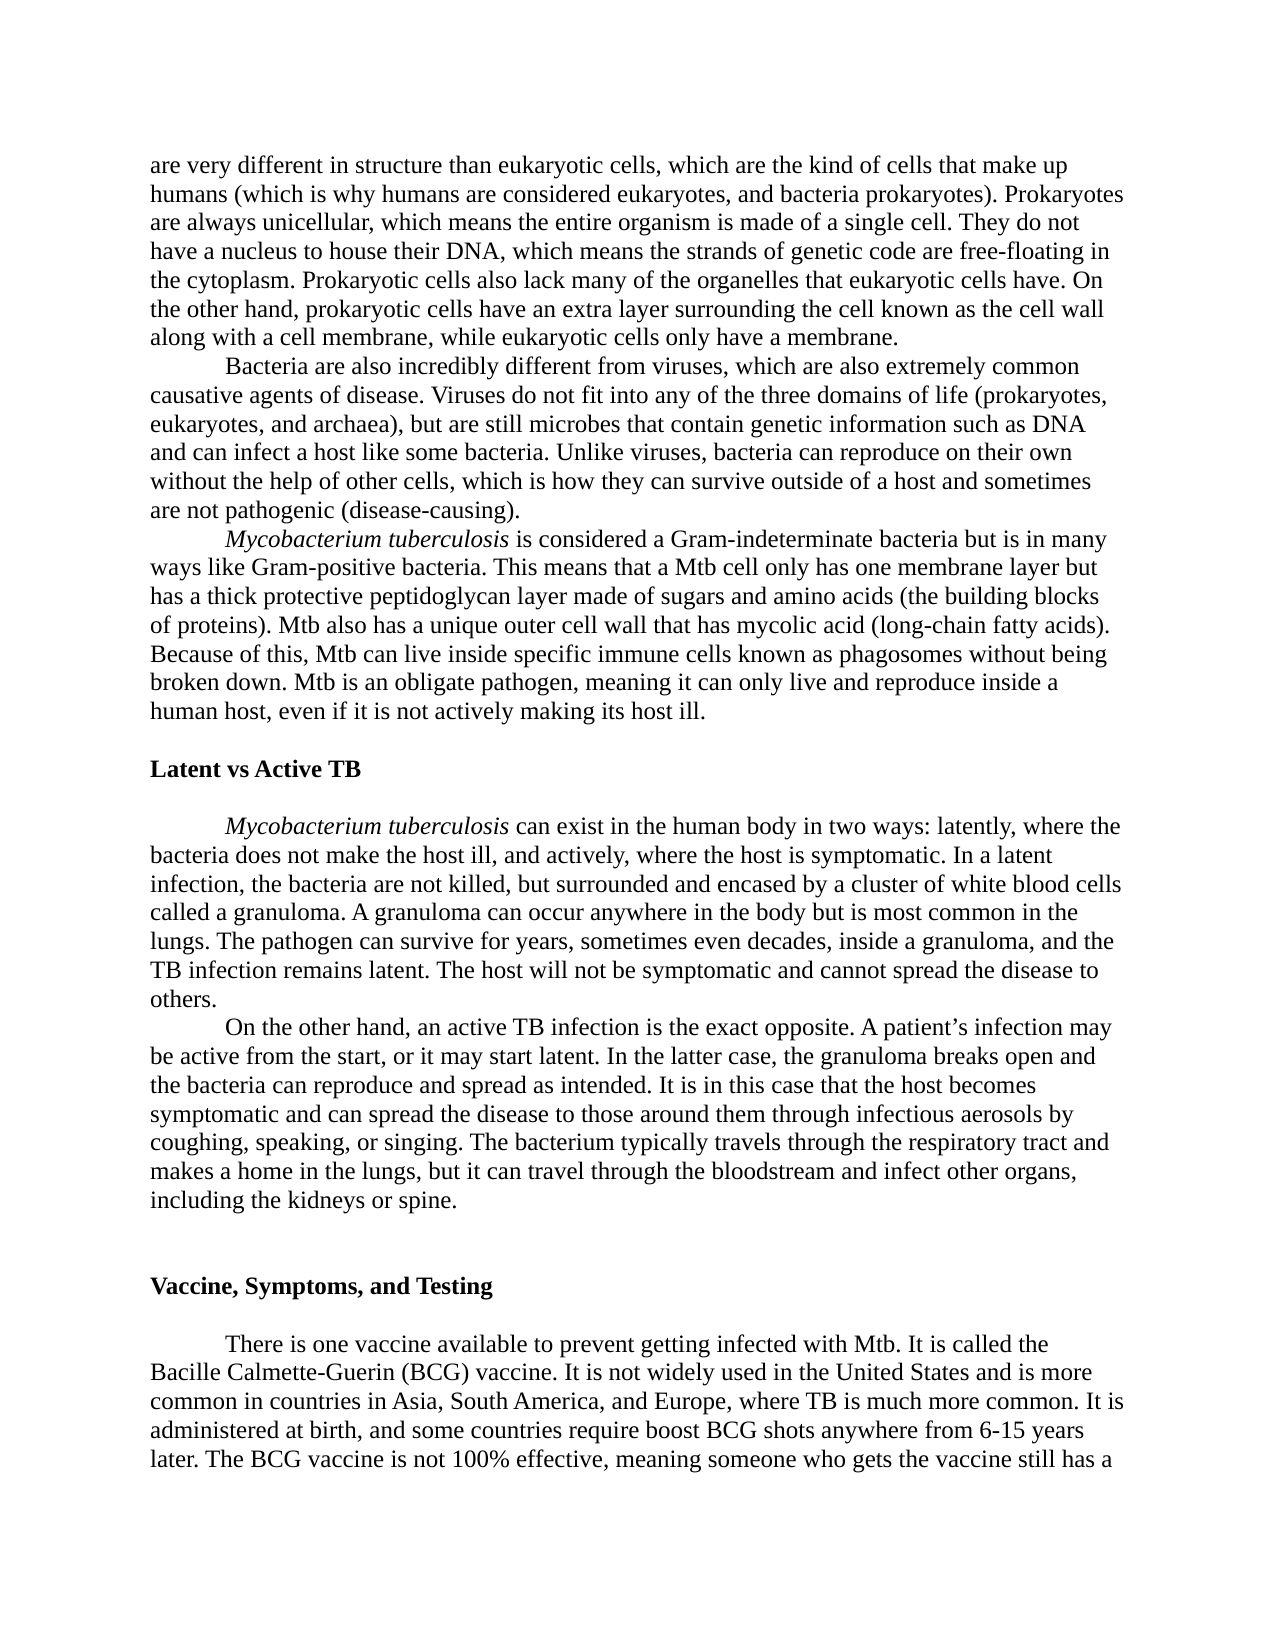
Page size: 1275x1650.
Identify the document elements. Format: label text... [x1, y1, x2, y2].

text On the other hand, an active TB infection is the exact opposite. A patient’s infection may be active from the start, or it may start latent. In the latter case, the granuloma breaks open and the bacteria can reproduce and spread as intended. It is in this case that the host becomes symptomatic and can spread the disease to those around them through infectious aerosols by coughing, speaking, or singing. The bacterium typically travels through the respiratory tract and makes a home in the lungs, but it can travel through the bloodstream and infect other organs, including the kidneys or spine. [150, 1012, 1125, 1214]
text Latent vs Active TB [150, 754, 1125, 782]
text Bacteria are also incredibly different from viruses, which are also extremely common causative agents of disease. Viruses do not fit into any of the three domains of life (prokaryotes, eukaryotes, and archaea), but are still microbes that contain genetic information such as DNA and can infect a host like some bacteria. Unlike viruses, bacteria can reproduce on their own without the help of other cells, which is how they can survive outside of a host and sometimes are not pathogenic (disease-causing). [150, 351, 1125, 524]
text Mycobacterium tuberculosis is considered a Gram-indeterminate bacteria but is in many ways like Gram-positive bacteria. This means that a Mtb cell only has one membrane layer but has a thick protective peptidoglycan layer made of sugars and amino acids (the building blocks of proteins). Mtb also has a unique outer cell wall that has mycolic acid (long-chain fatty acids). Because of this, Mtb can live inside specific immune cells known as phagosomes without being broken down. Mtb is an obligate pathogen, meaning it can only live and reproduce inside a human host, even if it is not actively making its host ill. [150, 524, 1125, 725]
text Mycobacterium tuberculosis can exist in the human body in two ways: latently, where the bacteria does not make the host ill, and actively, where the host is symptomatic. In a latent infection, the bacteria are not killed, but surrounded and encased by a cluster of white blood cells called a granuloma. A granuloma can occur anywhere in the body but is most common in the lungs. The pathogen can survive for years, sometimes even decades, inside a granuloma, and the TB infection remains latent. The host will not be symptomatic and cannot spread the disease to others. [150, 811, 1125, 1012]
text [150, 150, 1125, 351]
text Vaccine, Symptoms, and Testing [150, 1271, 1125, 1300]
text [150, 1329, 1125, 1472]
